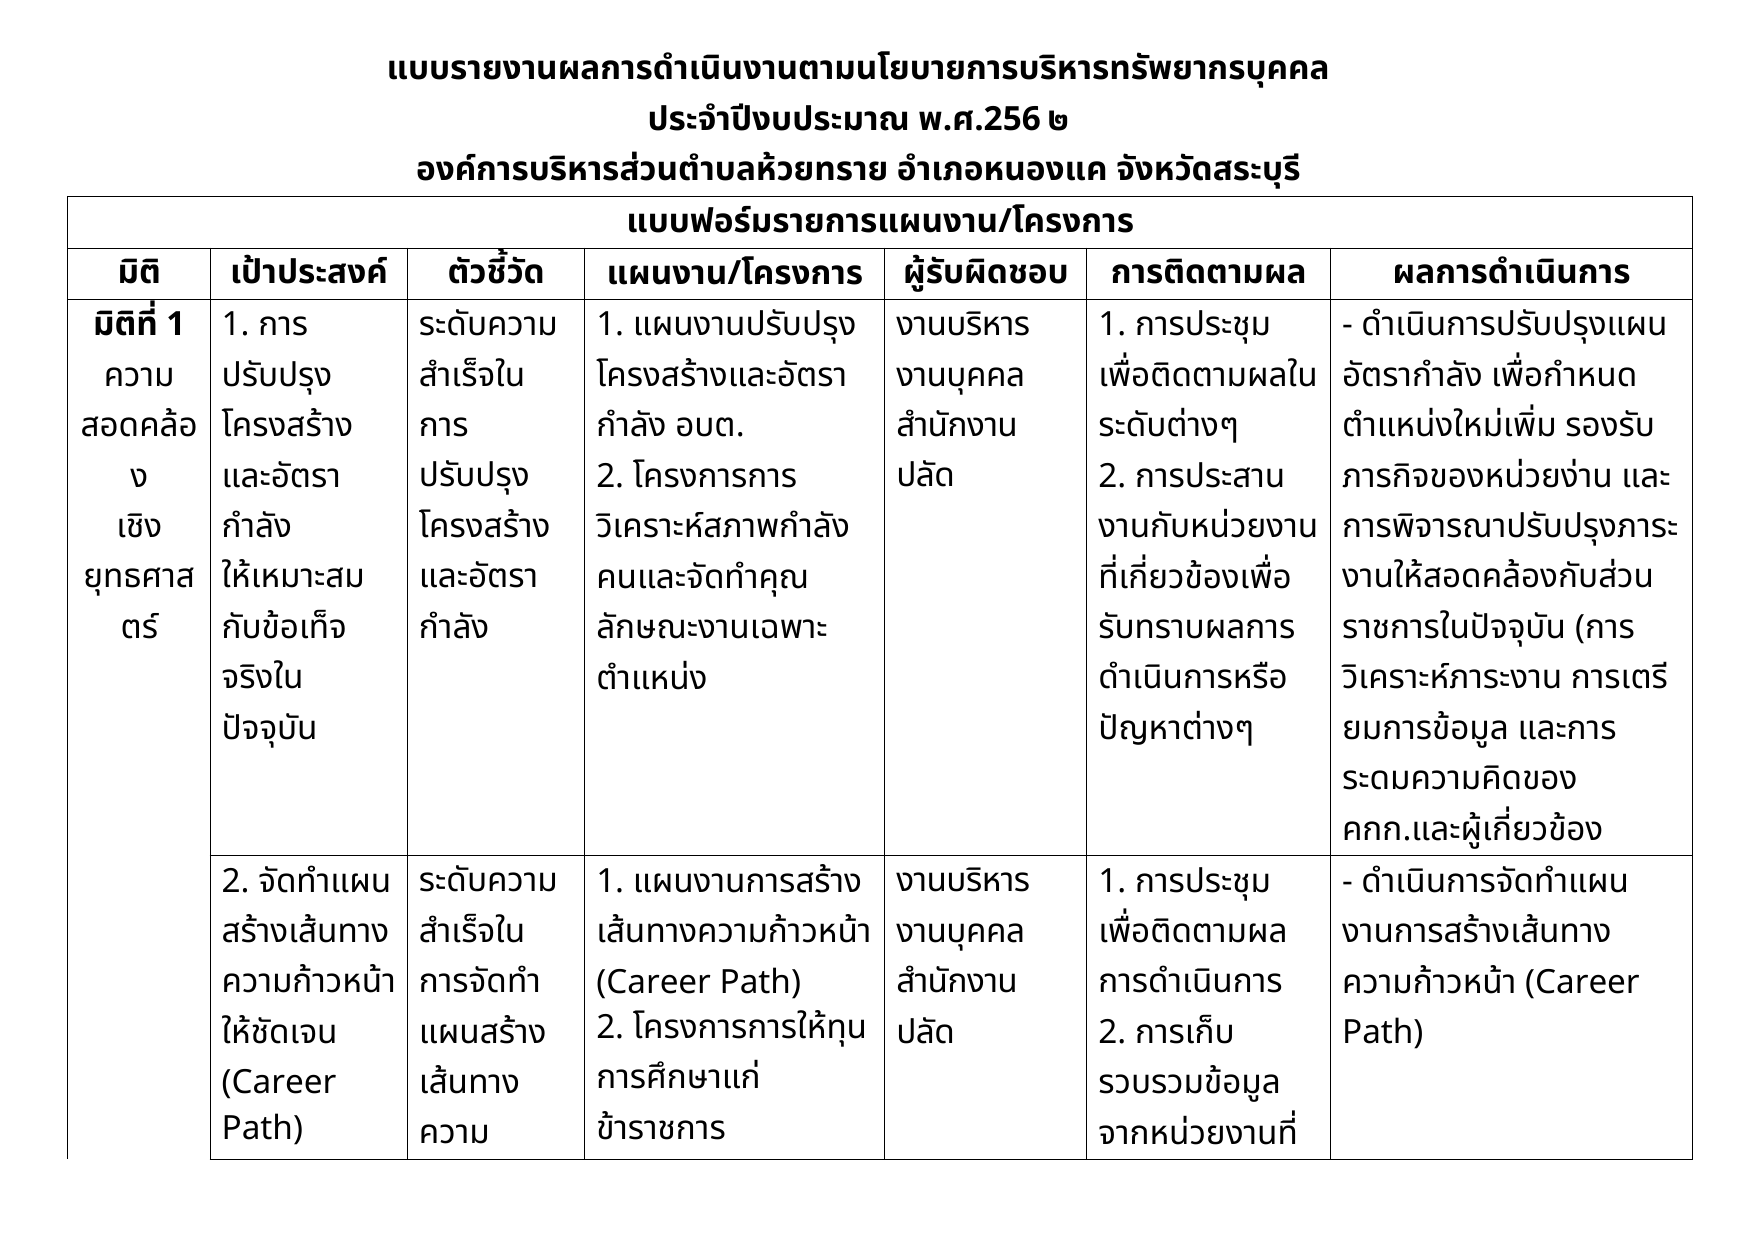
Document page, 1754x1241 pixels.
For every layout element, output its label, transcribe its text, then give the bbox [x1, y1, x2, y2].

table_cell ผู้รับผิดชอบ [885, 249, 1086, 299]
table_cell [1087, 856, 1330, 1159]
text องค์การบริหารส่วนตำบลห้วยทราย อำเภอหนองแค จังหวัดสระบุรี [112, 145, 1604, 196]
table_cell ตัวชี้วัด [408, 249, 584, 299]
table_cell การติดตามผล [1087, 249, 1330, 299]
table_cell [585, 856, 884, 1159]
table_cell - ดำเนินการปรับปรุงแผนอัตรากำลัง เพื่อกำหนดตำแหน่งใหม่เพิ่ม รองรับภารกิจของหน่วยง่าน และการพิจารณาปรับปรุงภาระงานให้สอดคล้องกับส่วนราชการในปัจจุบัน (การวิเคราะห์ภาระงาน การเตรียมการข้อมูล และการระดมความคิดของ คกก.และผู้เกี่ยวข้อง [1331, 300, 1692, 855]
text แบบรายงานผลการดำเนินงานตามนโยบายการบริหารทรัพยากรบุคคล [112, 44, 1604, 95]
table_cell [408, 856, 584, 1159]
table_cell 1. การประชุมเพื่อติดตามผลในระดับต่างๆ 2. การประสานงานกับหน่วยงานที่เกี่ยวข้องเพื่อรับทราบผลการดำเนินการหรือปัญหาต่างๆ [1087, 300, 1330, 855]
table_header แบบฟอร์มรายการแผนงาน/โครงการ [68, 197, 1692, 247]
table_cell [211, 856, 407, 1159]
table_cell 1. แผนงานปรับปรุงโครงสร้างและอัตรากำลัง อบต. 2. โครงการการวิเคราะห์สภาพกำลังคนและจัดทำคุณลักษณะงานเฉพาะตำแหน่ง [585, 300, 884, 855]
table_cell ระดับความสำเร็จในการปรับปรุงโครงสร้างและอัตรากำลัง [408, 300, 584, 855]
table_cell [1331, 856, 1692, 1159]
table_cell แผนงาน/โครงการ [585, 249, 884, 299]
table_cell งานบริหารงานบุคคล สำนักงานปลัด [885, 300, 1086, 855]
table_cell เป้าประสงค์ [211, 249, 407, 299]
table_cell ผลการดำเนินการ [1331, 249, 1692, 299]
table_cell 1. การปรับปรุงโครงสร้างและอัตรากำลัง ให้เหมาะสมกับข้อเท็จจริงในปัจจุบัน [211, 300, 407, 855]
table_cell มิติที่ 1 ความสอดคล้อง เชิงยุทธศาสตร์ [68, 300, 210, 1159]
text ประจำปีงบประมาณ พ.ศ.256๒ [112, 95, 1604, 145]
table_cell งานบริหารงานบุคคล สำนักงานปลัด [885, 856, 1086, 1159]
table_cell มิติ [68, 249, 210, 299]
